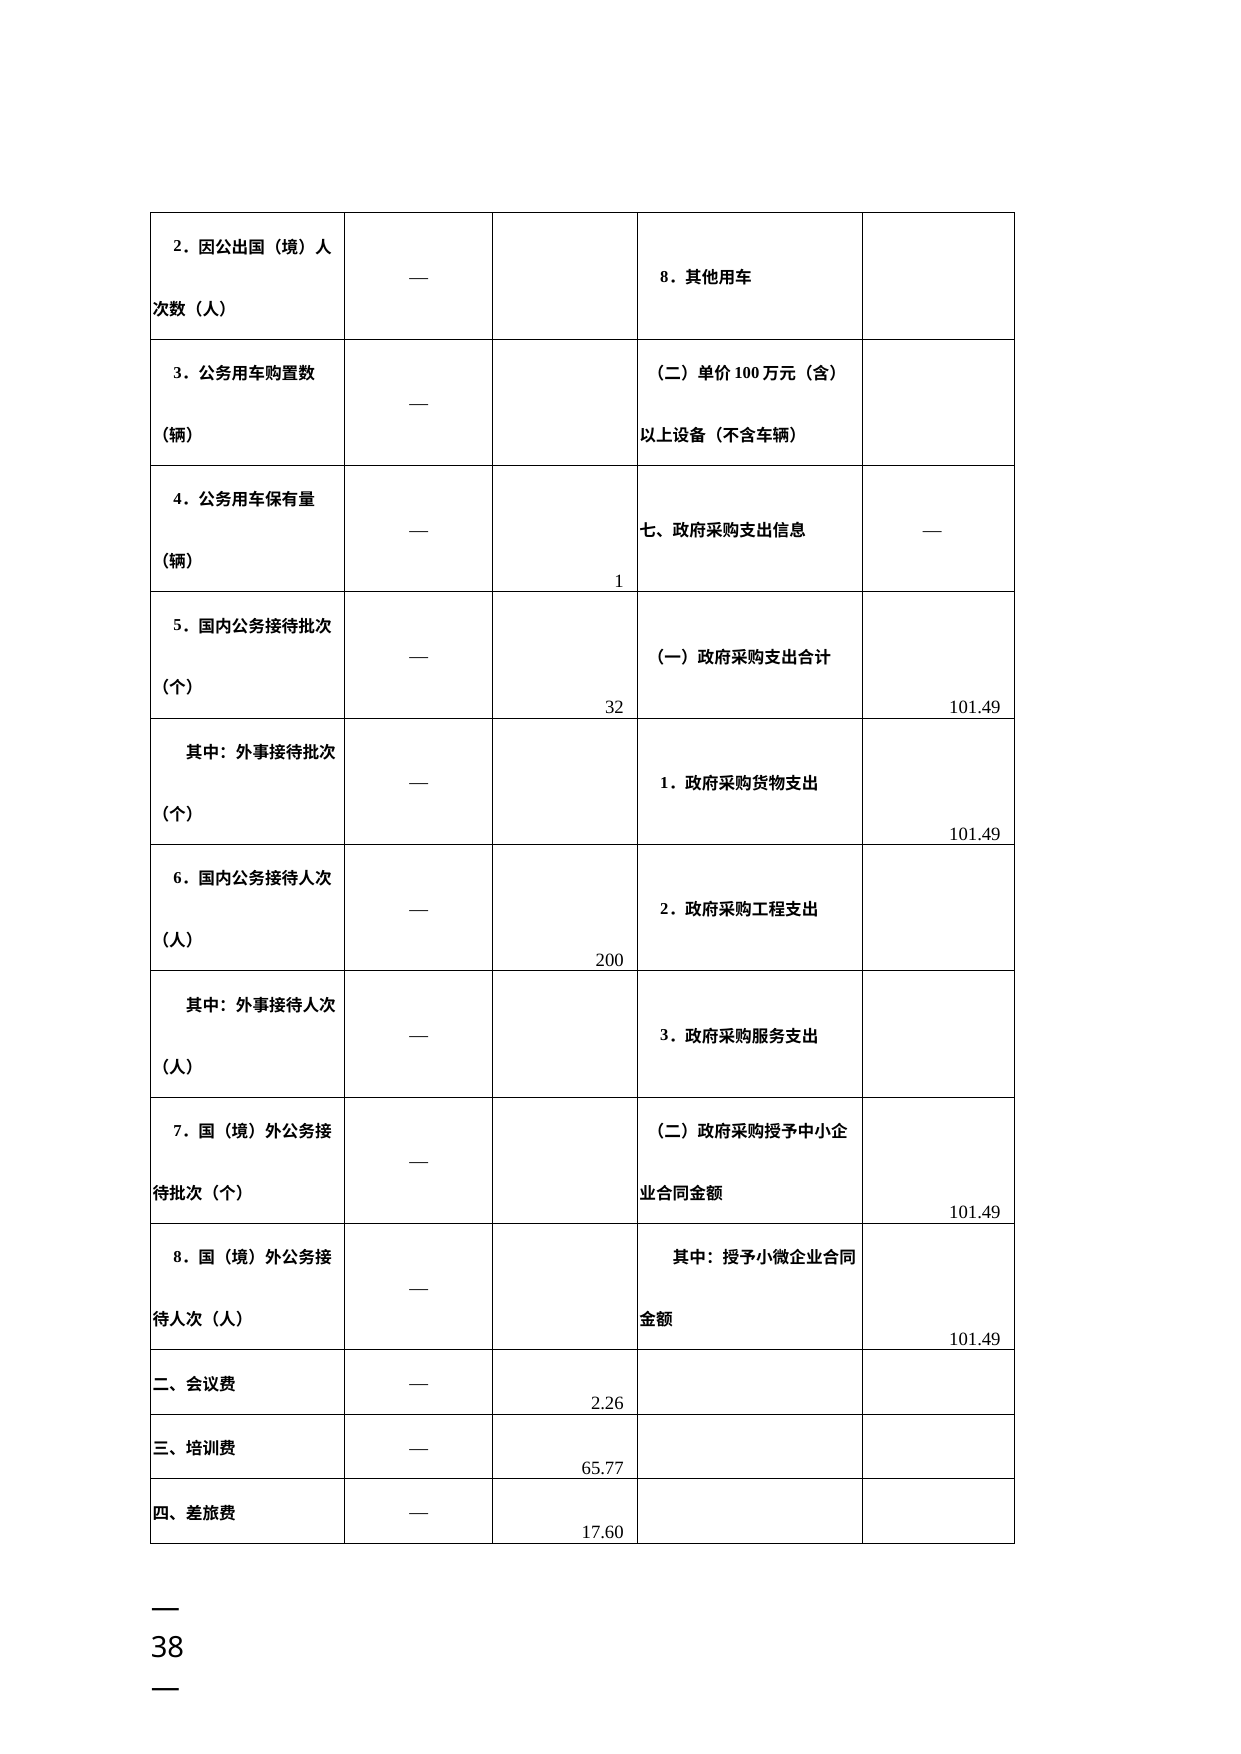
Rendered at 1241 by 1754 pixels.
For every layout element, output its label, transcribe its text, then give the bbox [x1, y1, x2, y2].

table_cell 2．因公出国（境）人次数（人） [151, 213, 344, 338]
table_cell （二）单价100万元（含）以上设备（不含车辆） [638, 340, 862, 465]
table_cell — [345, 845, 492, 970]
table_cell 2．政府采购工程支出 [638, 845, 862, 970]
table_cell — [345, 213, 492, 338]
table_cell 65.77 [493, 1415, 637, 1478]
table_cell [863, 971, 1014, 1097]
table_cell 七、政府采购支出信息 [638, 466, 862, 591]
table_cell — [345, 1415, 492, 1478]
table_cell [493, 1098, 637, 1223]
table_cell — [345, 1479, 492, 1543]
table_cell （二）政府采购授予中小企业合同金额 [638, 1098, 862, 1223]
table_cell 3．公务用车购置数（辆） [151, 340, 344, 465]
table_cell — [345, 971, 492, 1097]
table_cell — [345, 592, 492, 718]
table_cell 8．其他用车 [638, 213, 862, 338]
table_cell 6．国内公务接待人次（人） [151, 845, 344, 970]
table_cell [638, 1415, 862, 1478]
table_cell 101.49 [863, 1224, 1014, 1349]
table_cell 三、培训费 [151, 1415, 344, 1478]
table_cell 1 [493, 466, 637, 591]
table_cell 101.49 [863, 592, 1014, 718]
table_cell 101.49 [863, 719, 1014, 844]
table_cell 7．国（境）外公务接待批次（个） [151, 1098, 344, 1223]
table_cell 8．国（境）外公务接待人次（人） [151, 1224, 344, 1349]
table_cell [863, 1350, 1014, 1414]
table_cell — [345, 1098, 492, 1223]
table_cell — [345, 1224, 492, 1349]
table_cell [493, 971, 637, 1097]
table_cell 17.60 [493, 1479, 637, 1543]
table_cell [863, 1479, 1014, 1543]
table_cell 200 [493, 845, 637, 970]
table_cell 其中：授予小微企业合同金额 [638, 1224, 862, 1349]
table_cell [493, 719, 637, 844]
table_cell — [345, 340, 492, 465]
table_cell 其中：外事接待人次（人） [151, 971, 344, 1097]
table_cell — [345, 466, 492, 591]
table_cell 2.26 [493, 1350, 637, 1414]
table_cell 5．国内公务接待批次（个） [151, 592, 344, 718]
table_cell 32 [493, 592, 637, 718]
table_cell — [863, 466, 1014, 591]
table_cell [493, 1224, 637, 1349]
table_cell 其中：外事接待批次（个） [151, 719, 344, 844]
table_cell [863, 1415, 1014, 1478]
table_cell 3．政府采购服务支出 [638, 971, 862, 1097]
table_cell [863, 340, 1014, 465]
table_cell （一）政府采购支出合计 [638, 592, 862, 718]
table_cell [863, 213, 1014, 338]
table_cell 四、差旅费 [151, 1479, 344, 1543]
table_cell — [345, 1350, 492, 1414]
table_cell [493, 213, 637, 338]
table_cell [863, 845, 1014, 970]
table_cell — [345, 719, 492, 844]
table_cell 4．公务用车保有量（辆） [151, 466, 344, 591]
table_cell [638, 1350, 862, 1414]
table_cell 101.49 [863, 1098, 1014, 1223]
table_cell [493, 340, 637, 465]
table_cell [638, 1479, 862, 1543]
table_cell 1．政府采购货物支出 [638, 719, 862, 844]
table_cell 二、会议费 [151, 1350, 344, 1414]
